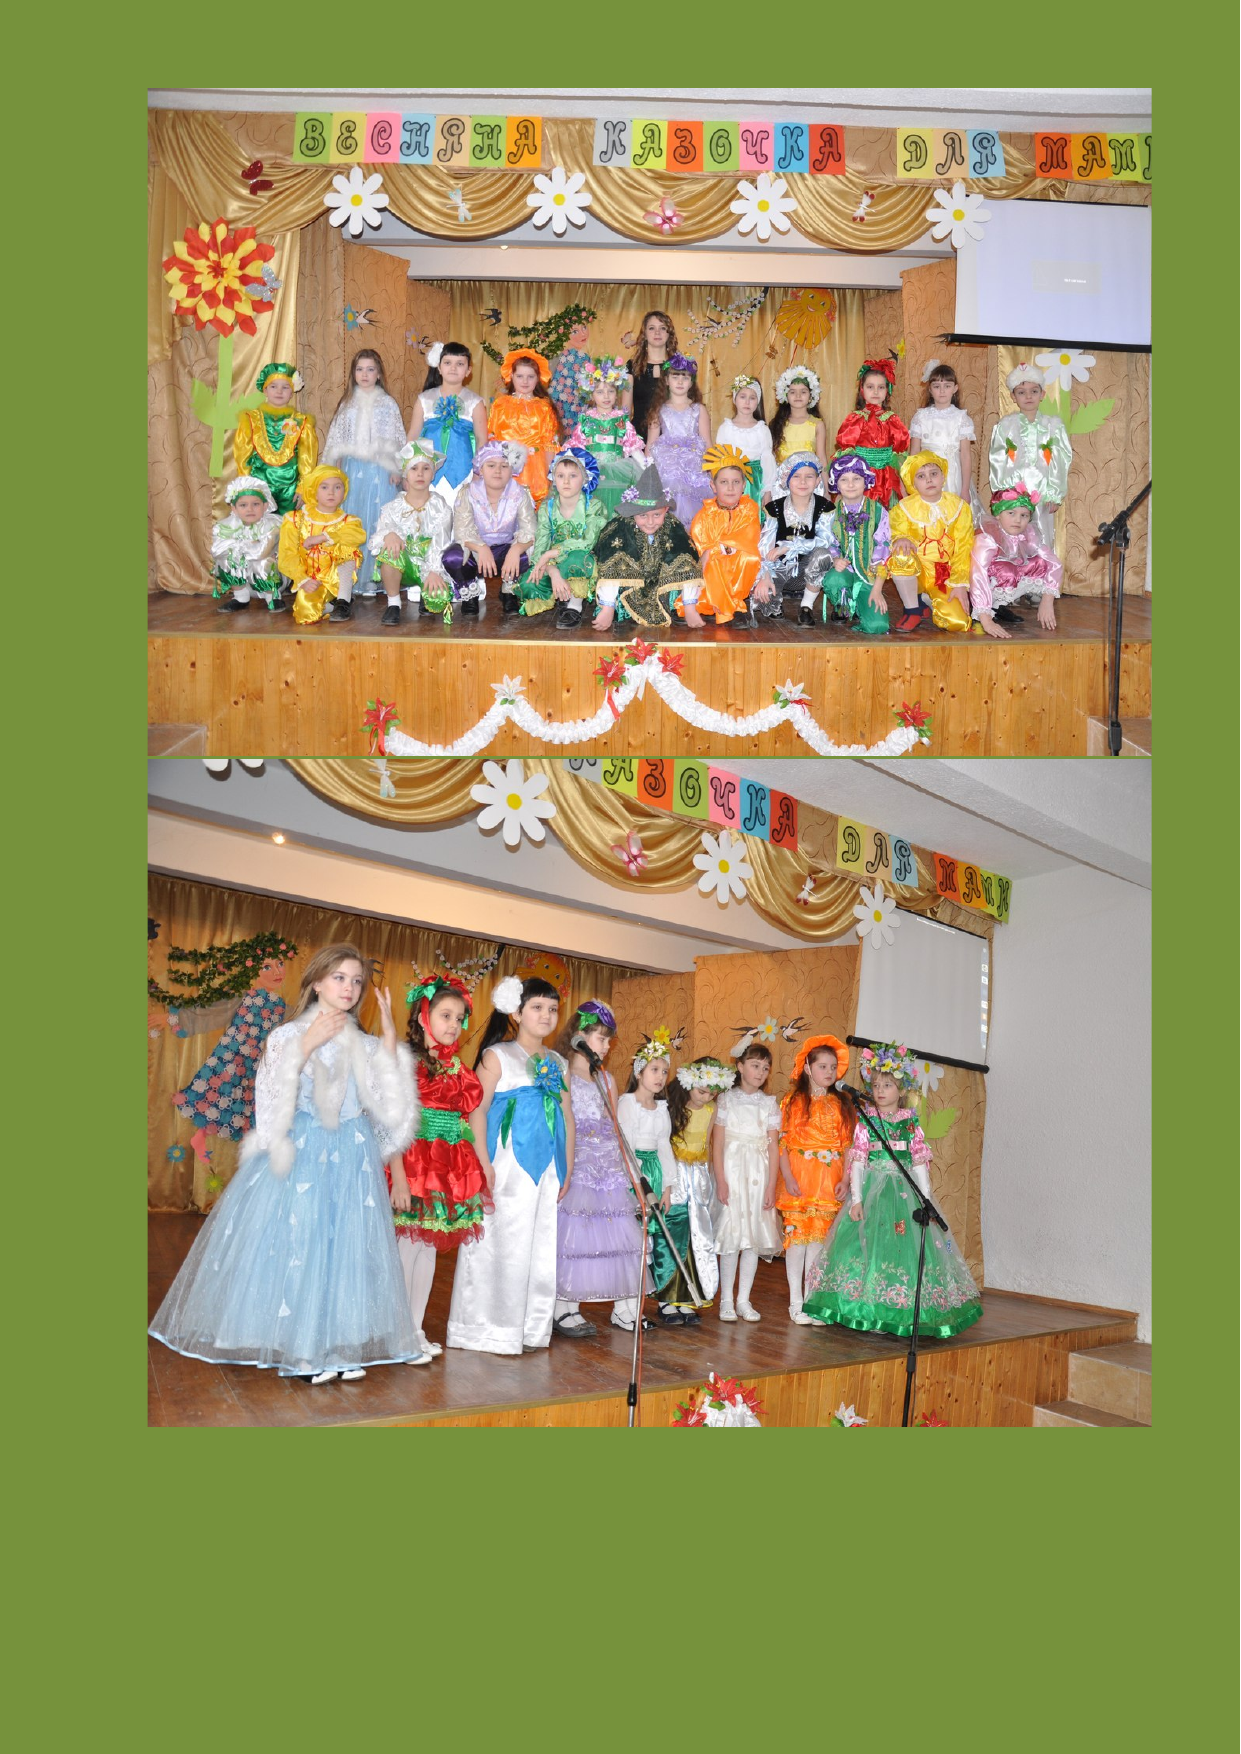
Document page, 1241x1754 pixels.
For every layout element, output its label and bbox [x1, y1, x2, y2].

picture [147, 759, 1152, 1427]
picture [147, 88, 1152, 756]
